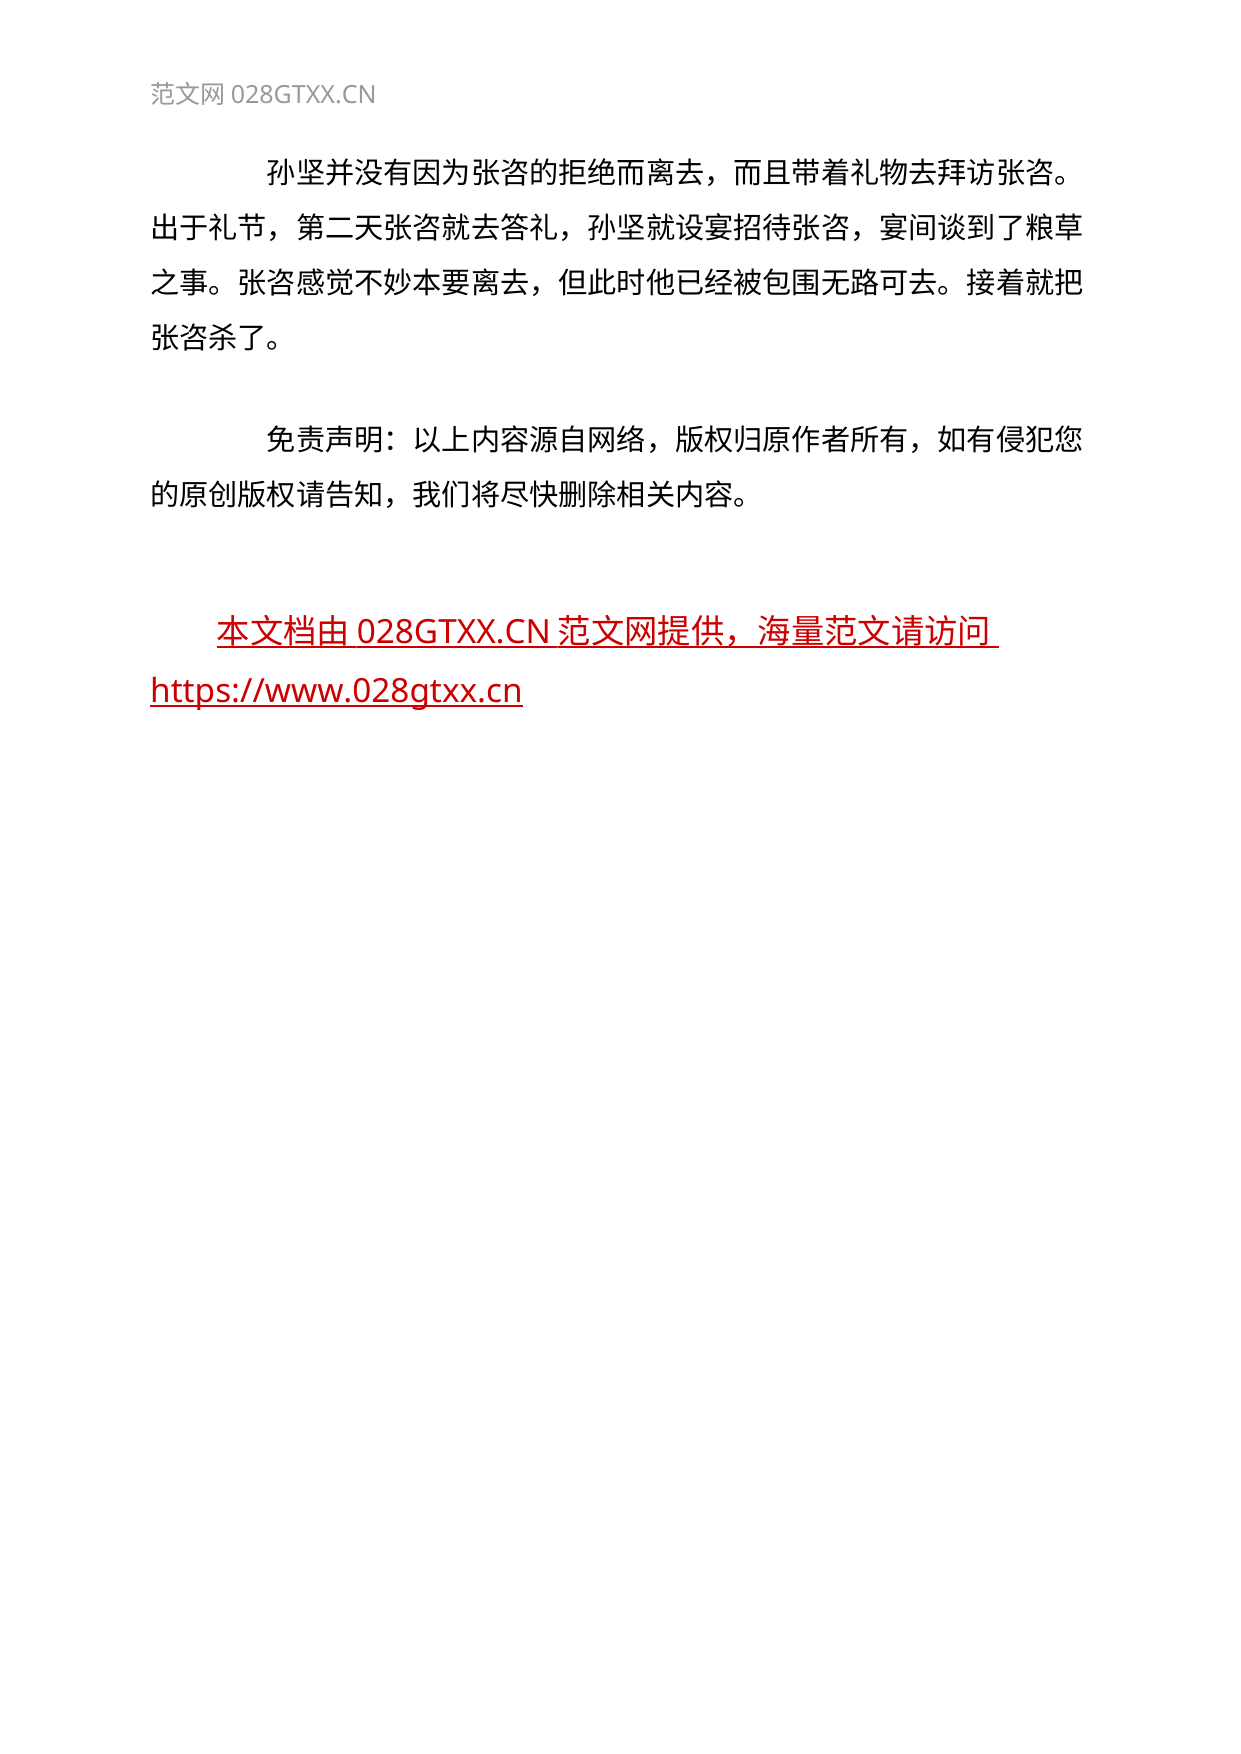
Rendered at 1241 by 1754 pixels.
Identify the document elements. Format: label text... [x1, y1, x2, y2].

text 孙坚并没有因为张咨的拒绝而离去，而且带着礼物去拜访张咨。出于礼节，第二天张咨就去答礼，孙坚就设宴招待张咨，宴间谈到了粮草之事。张咨感觉不妙本要离去，但此时他已经被包围无路可去。接着就把张咨杀了。 [150, 150, 1090, 357]
text 本文档由028GTXX.CN范文网提供，海量范文请访问 https://www.028gtxx.cn [150, 604, 1090, 712]
text 免责声明：以上内容源自网络，版权归原作者所有，如有侵犯您的原创版权请告知，我们将尽快删除相关内容。 [150, 416, 1090, 514]
